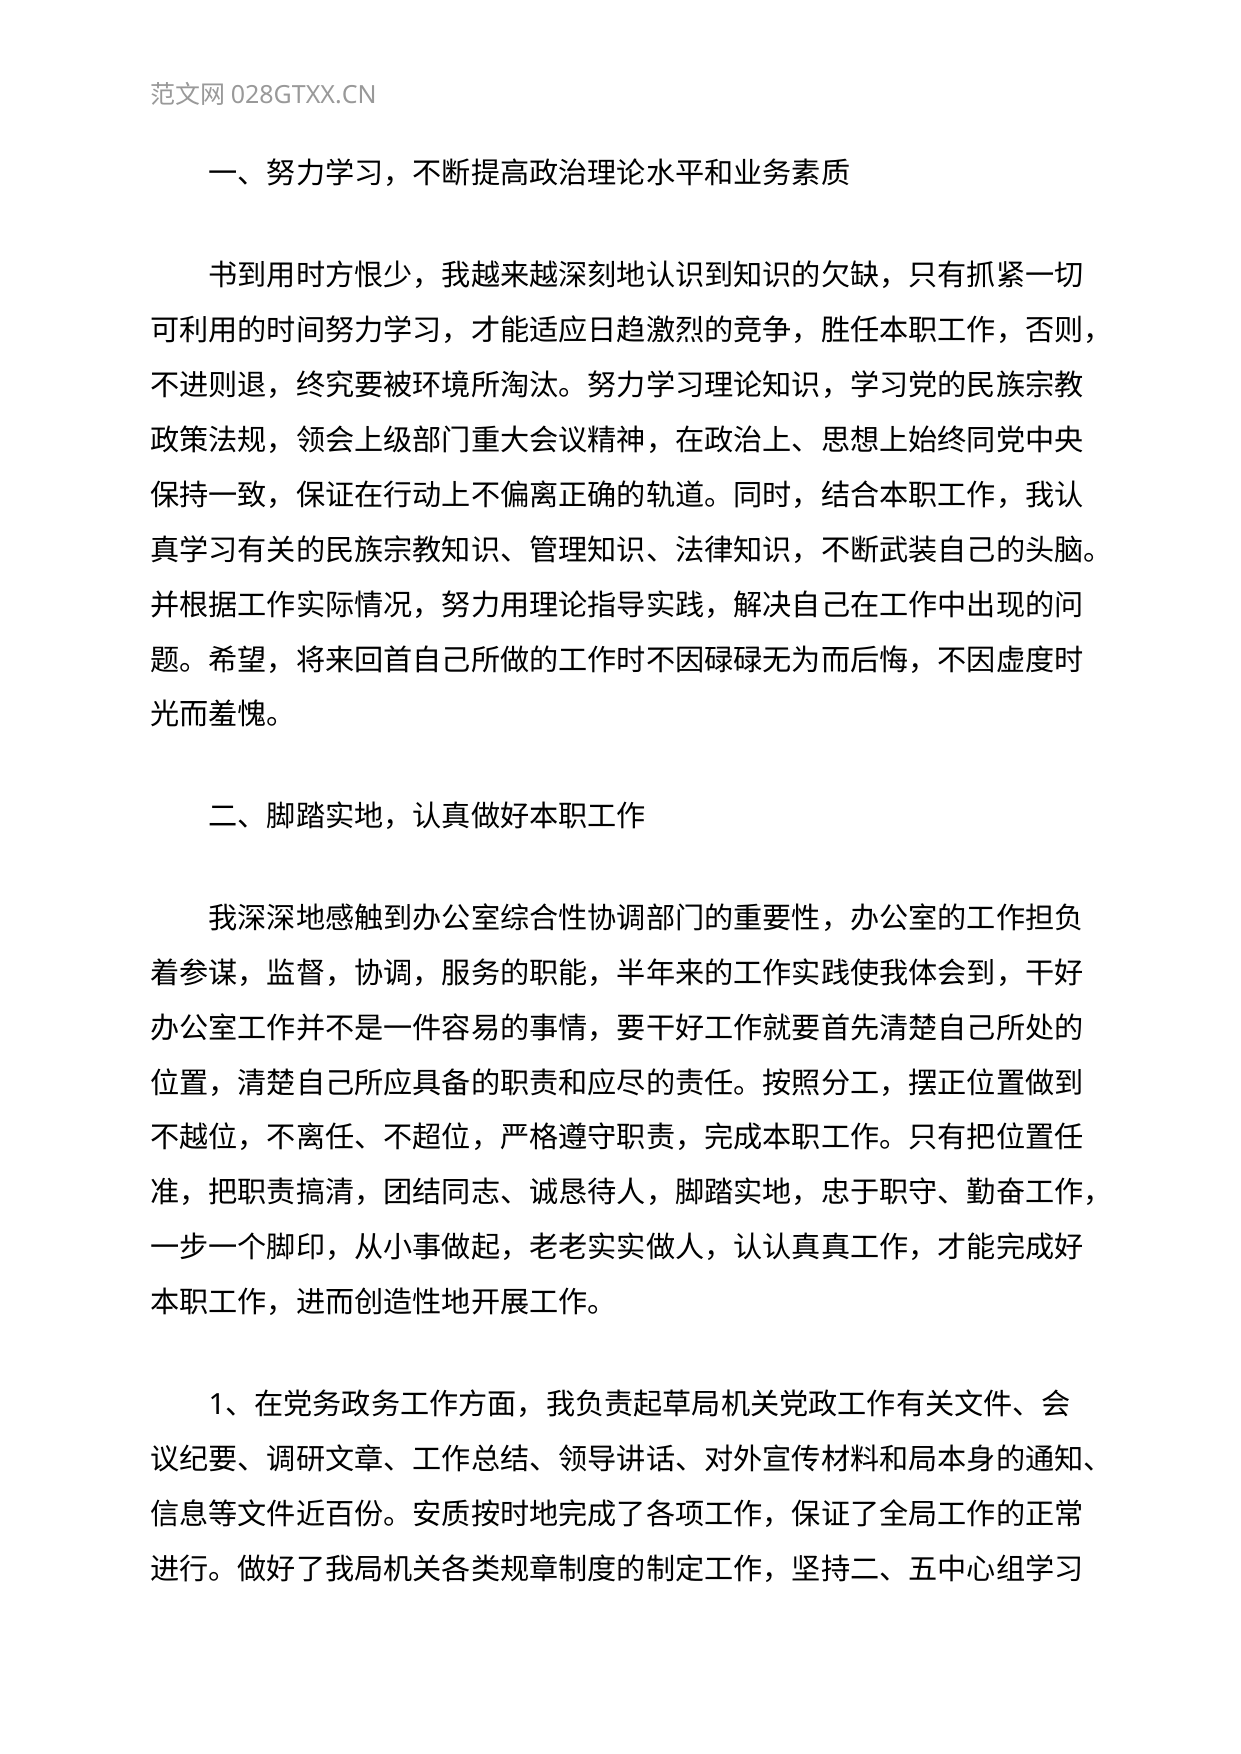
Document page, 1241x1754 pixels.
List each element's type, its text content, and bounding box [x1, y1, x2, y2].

text 书到用时方恨少，我越来越深刻地认识到知识的欠缺，只有抓紧一切可利用的时间努力学习，才能适应日趋激烈的竞争，胜任本职工作，否则，不进则退，终究要被环境所淘汰。努力学习理论知识，学习党的民族宗教政策法规，领会上级部门重大会议精神，在政治上、思想上始终同党中央保持一致，保证在行动上不偏离正确的轨道。同时，结合本职工作，我认真学习有关的民族宗教知识、管理知识、法律知识，不断武装自己的头脑。并根据工作实际情况，努力用理论指导实践，解决自己在工作中出现的问题。希望，将来回首自己所做的工作时不因碌碌无为而后悔，不因虚度时光而羞愧。 [150, 252, 1090, 733]
text 二、脚踏实地，认真做好本职工作 [150, 793, 1090, 835]
text 我深深地感触到办公室综合性协调部门的重要性，办公室的工作担负着参谋，监督，协调，服务的职能，半年来的工作实践使我体会到，干好办公室工作并不是一件容易的事情，要干好工作就要首先清楚自己所处的位置，清楚自己所应具备的职责和应尽的责任。按照分工，摆正位置做到不越位，不离任、不超位，严格遵守职责，完成本职工作。只有把位置任准，把职责搞清，团结同志、诚恳待人，脚踏实地，忠于职守、勤奋工作，一步一个脚印，从小事做起，老老实实做人，认认真真工作，才能完成好本职工作，进而创造性地开展工作。 [150, 894, 1090, 1321]
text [150, 1381, 1090, 1588]
text 一、努力学习，不断提高政治理论水平和业务素质 [150, 150, 1090, 192]
